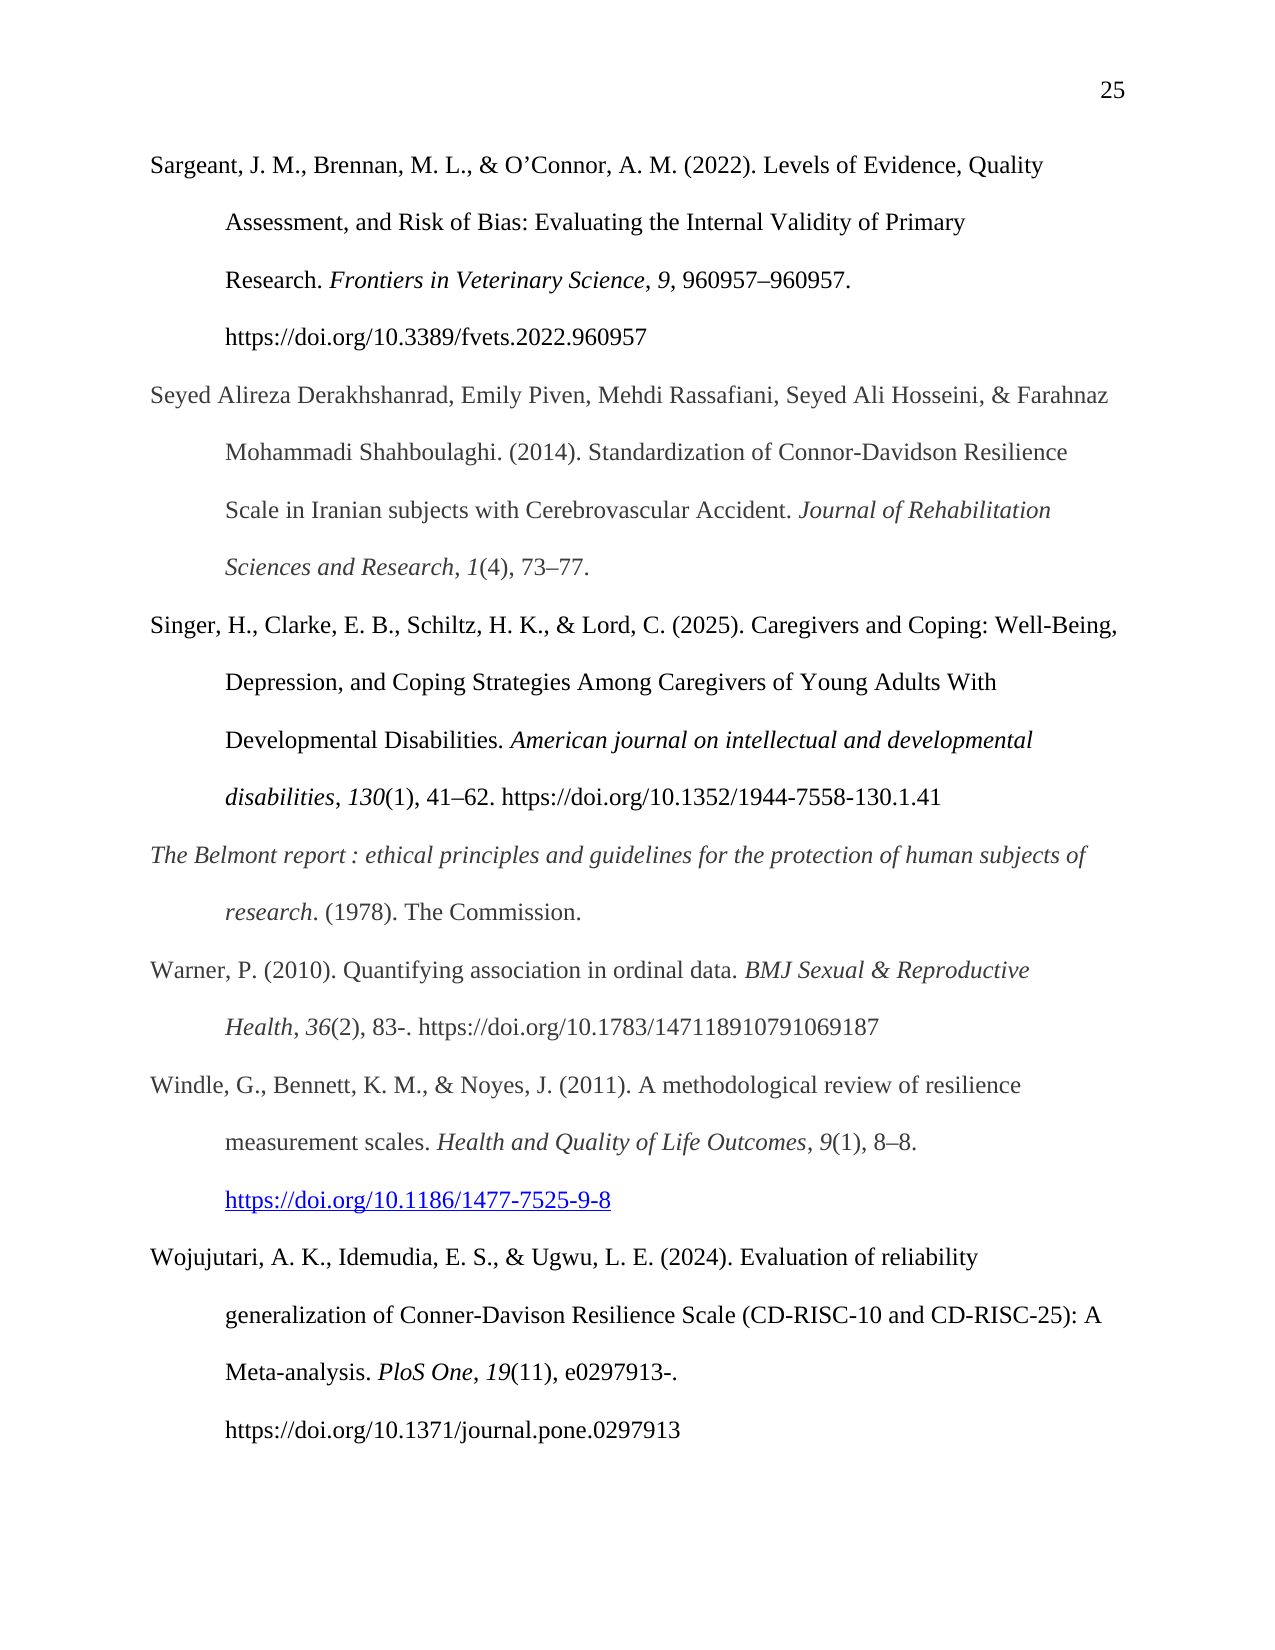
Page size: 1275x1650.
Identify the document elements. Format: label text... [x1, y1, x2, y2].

text Seyed Alireza Derakhshanrad, Emily Piven, Mehdi Rassafiani, Seyed Ali Hosseini, & Farahnaz Mohammadi Shahboulaghi. (2014). Standardization of Connor-Davidson Resilience Scale in Iranian subjects with Cerebrovascular Accident. Journal of Rehabilitation Sciences and Research, 1(4), 73–77. [150, 380, 1125, 581]
text Warner, P. (2010). Quantifying association in ordinal data. BMJ Sexual & Reproductive Health, 36(2), 83-. https://doi.org/10.1783/147118910791069187 [150, 955, 1125, 1041]
text Wojujutari, A. K., Idemudia, E. S., & Ugwu, L. E. (2024). Evaluation of reliability generalization of Conner-Davison Resilience Scale (CD-RISC-10 and CD-RISC-25): A Meta-analysis. PloS One, 19(11), e0297913-. https://doi.org/10.1371/journal.pone.0297913 [150, 1242, 1125, 1444]
text The Belmont report : ethical principles and guidelines for the protection of human subjects of research. (1978). The Commission. [150, 840, 1125, 926]
text Sargeant, J. M., Brennan, M. L., & O’Connor, A. M. (2022). Levels of Evidence, Quality Assessment, and Risk of Bias: Evaluating the Internal Validity of Primary Research. Frontiers in Veterinary Science, 9, 960957–960957. https://doi.org/10.3389/fvets.2022.960957 [150, 150, 1125, 351]
text Windle, G., Bennett, K. M., & Noyes, J. (2011). A methodological review of resilience measurement scales. Health and Quality of Life Outcomes, 9(1), 8–8. https://doi.org/10.1186/1477-7525-9-8 [150, 1070, 1125, 1214]
text Singer, H., Clarke, E. B., Schiltz, H. K., & Lord, C. (2025). Caregivers and Coping: Well-Being, Depression, and Coping Strategies Among Caregivers of Young Adults With Developmental Disabilities. American journal on intellectual and developmental disabilities, 130(1), 41–62. https://doi.org/10.1352/1944-7558-130.1.41 [150, 610, 1125, 811]
